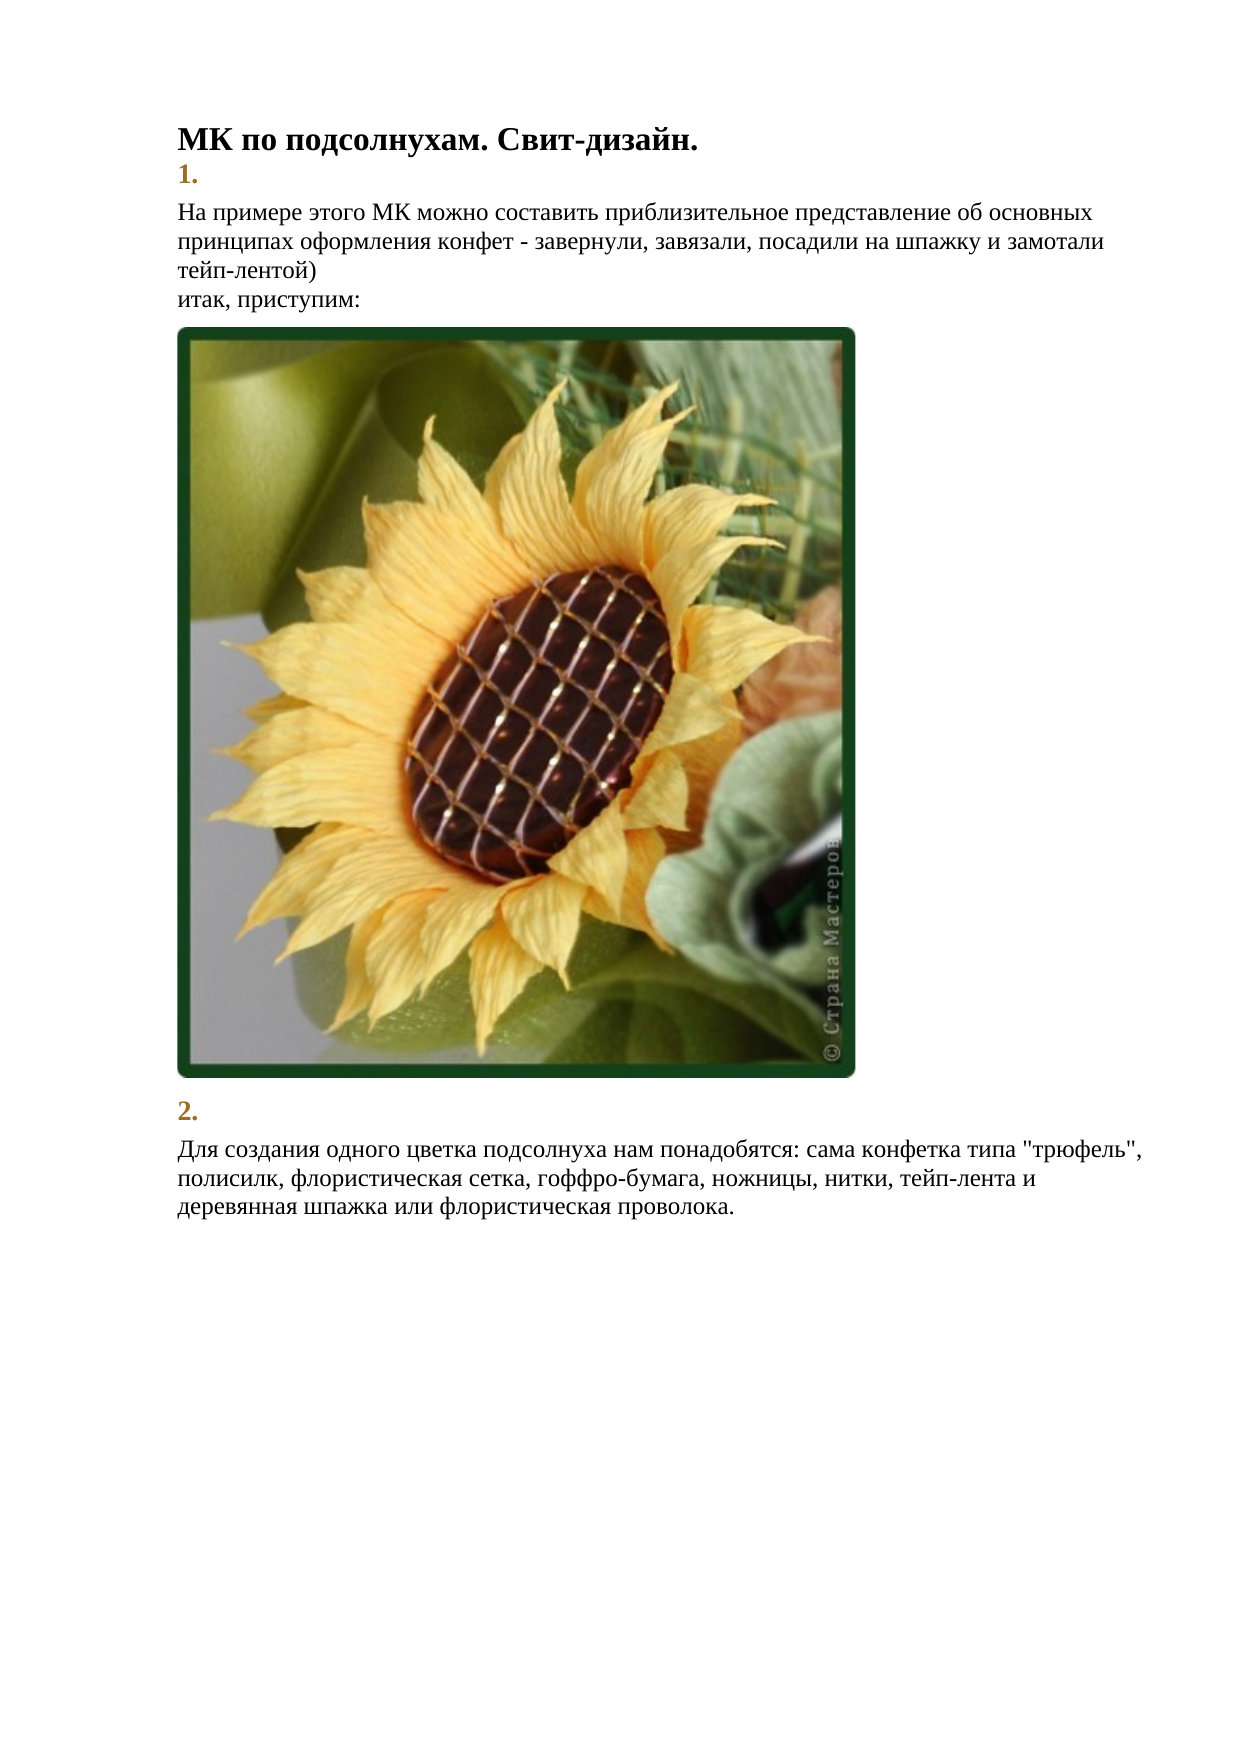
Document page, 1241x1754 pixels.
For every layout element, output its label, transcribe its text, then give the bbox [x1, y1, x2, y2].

text 2. [177, 1094, 1152, 1126]
text МК по подсолнухам. Свит-дизайн. [177, 118, 1152, 157]
text На примере этого МК можно составить приблизительное представление об основных принципах оформления конфет - завернули, завязали, посадили на шпажку и замотали тейп-лентой) итак, приступим: [177, 197, 1152, 312]
text 1. [177, 157, 1152, 190]
picture [177, 327, 856, 1078]
text Для создания одного цветка подсолнуха нам понадобятся: сама конфетка типа "трюфель", полисилк, флористическая сетка, гоффро-бумага, ножницы, нитки, тейп-лента и деревянная шпажка или флористическая проволока. [177, 1134, 1152, 1220]
